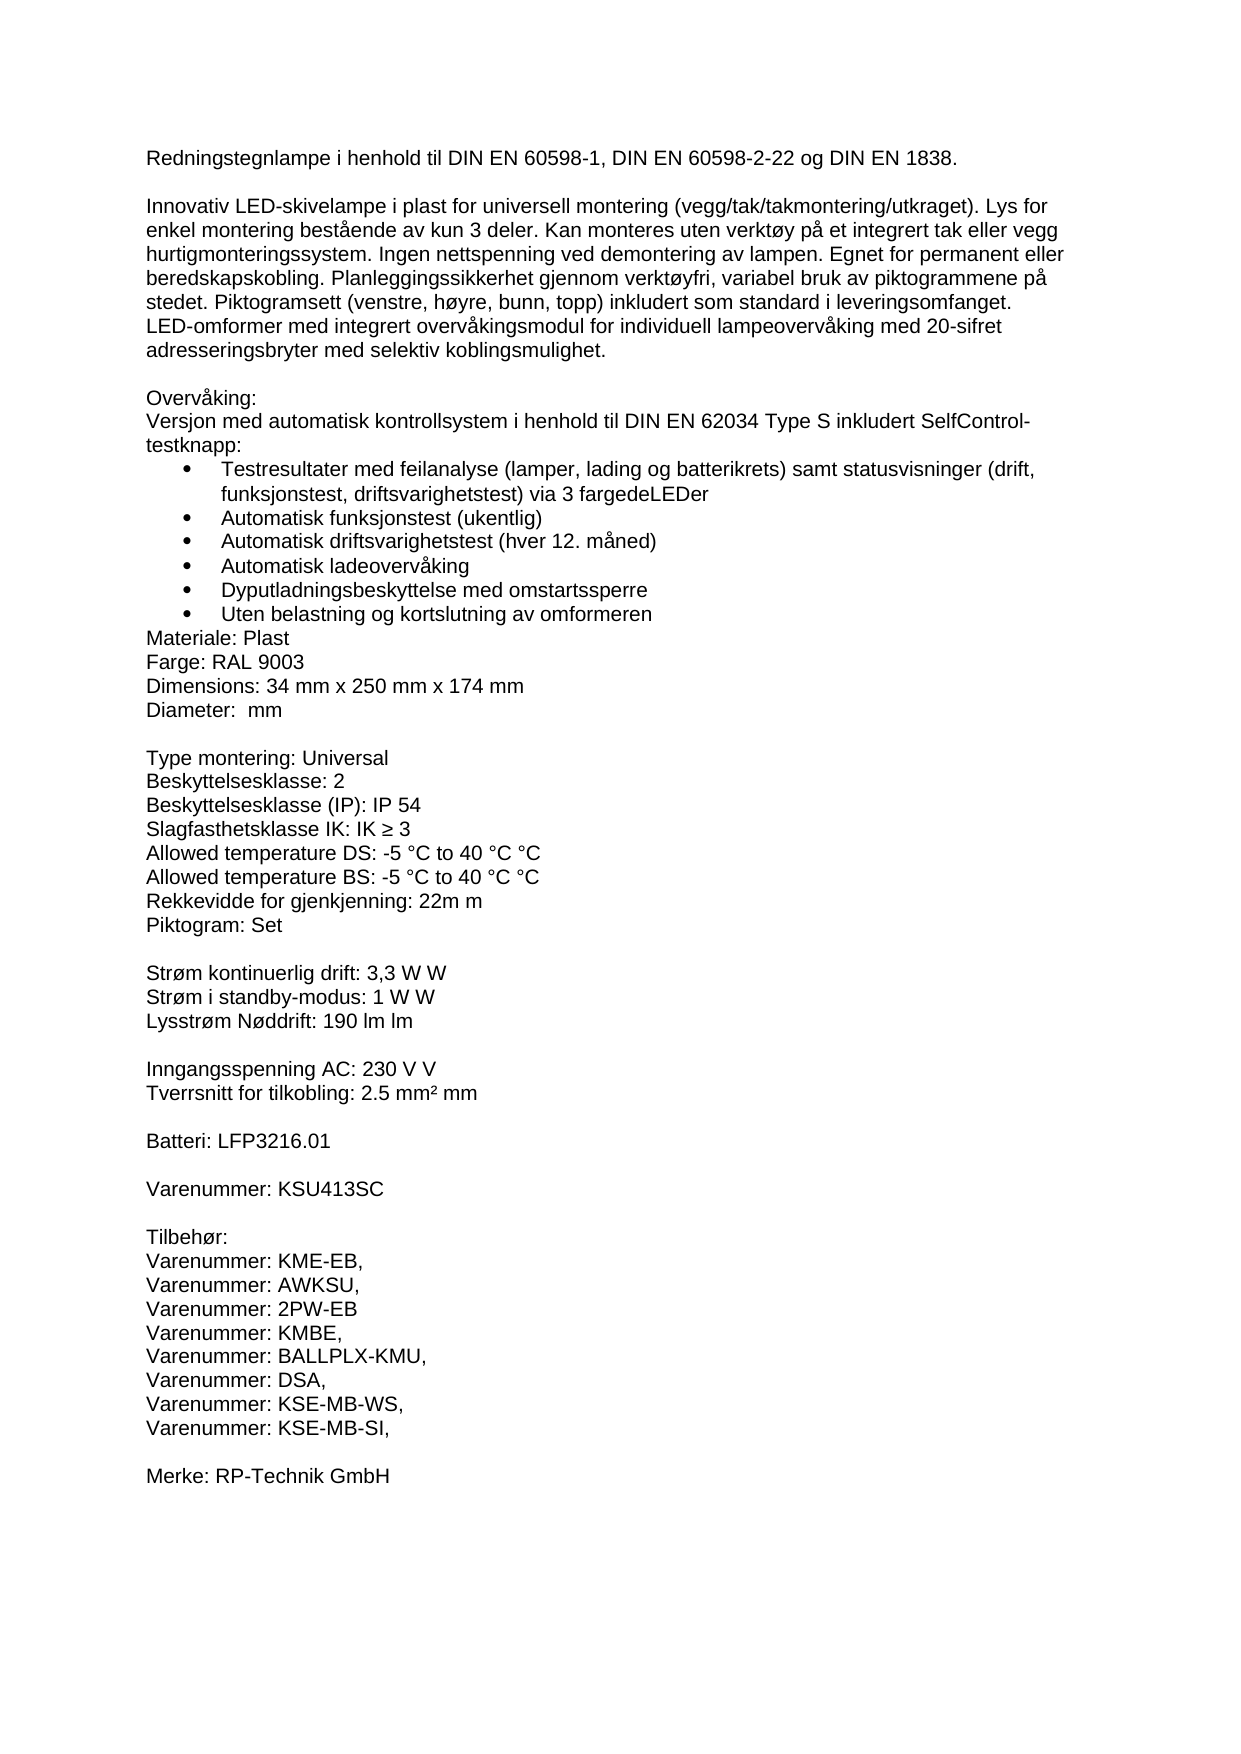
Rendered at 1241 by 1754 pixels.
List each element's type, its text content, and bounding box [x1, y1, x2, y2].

text Varenummer: DSA, [146, 1368, 1094, 1392]
text Diameter: mm [146, 697, 1094, 721]
text Batteri: LFP3216.01 [146, 1129, 1094, 1153]
text Allowed temperature BS: -5 °C to 40 °C °C [146, 865, 1094, 889]
text Farge: RAL 9003 [146, 649, 1094, 673]
list Dyputladningsbeskyttelse med omstartssperre [183, 577, 1094, 602]
text Strøm i standby-modus: 1 W W [146, 985, 1094, 1009]
text Strøm kontinuerlig drift: 3,3 W W [146, 961, 1094, 985]
text Varenummer: KME-EB, [146, 1248, 1094, 1272]
text Tverrsnitt for tilkobling: 2.5 mm² mm [146, 1081, 1094, 1105]
text Varenummer: KSU413SC [146, 1177, 1094, 1201]
text Merke: RP-Technik GmbH [146, 1464, 1094, 1488]
text Varenummer: KSE-MB-WS, [146, 1392, 1094, 1416]
text Tilbehør: [146, 1224, 1094, 1248]
text Varenummer: AWKSU, [146, 1272, 1094, 1296]
text Versjon med automatisk kontrollsystem i henhold til DIN EN 62034 Type S inkludert SelfControl-testknapp: [146, 409, 1094, 457]
text Varenummer: KSE-MB-SI, [146, 1416, 1094, 1440]
list Uten belastning og kortslutning av omformeren [183, 602, 1094, 626]
text Varenummer: BALLPLX-KMU, [146, 1344, 1094, 1368]
list Automatisk driftsvarighetstest (hver 12. måned) [183, 529, 1094, 553]
list Testresultater med feilanalyse (lamper, lading og batterikrets) samt statusvisninger (drift, funksjonstest, driftsvarighetstest) via 3 fargedeLEDer [183, 457, 1094, 505]
text Allowed temperature DS: -5 °C to 40 °C °C [146, 841, 1094, 865]
text Beskyttelsesklasse: 2 [146, 769, 1094, 793]
text Beskyttelsesklasse (IP): IP 54 [146, 793, 1094, 817]
text Overvåking: [146, 385, 1094, 409]
text Dimensions: 34 mm x 250 mm x 174 mm [146, 673, 1094, 697]
text Redningstegnlampe i henhold til DIN EN 60598-1, DIN EN 60598-2-22 og DIN EN 1838. Innovativ LED-skivelampe i plast for universell montering (vegg/tak/takmontering/utkraget). Lys for enkel montering bestående av kun 3 deler. Kan monteres uten verktøy på et integrert tak eller vegg hurtigmonteringssystem. Ingen nettspenning ved demontering av lampen. Egnet for permanent eller beredskapskobling. Planleggingssikkerhet gjennom verktøyfri, variabel bruk av piktogrammene på stedet. Piktogramsett (venstre, høyre, bunn, topp) inkludert som standard i leveringsomfanget. LED-omformer med integrert overvåkingsmodul for individuell lampeovervåking med 20-sifret adresseringsbryter med selektiv koblingsmulighet. [146, 146, 1094, 361]
list Automatisk ladeovervåking [183, 553, 1094, 577]
text Materiale: Plast [146, 626, 1094, 649]
text Slagfasthetsklasse IK: IK ≥ 3 [146, 817, 1094, 841]
text Type montering: Universal [146, 745, 1094, 769]
text Inngangsspenning AC: 230 V V [146, 1057, 1094, 1081]
list Automatisk funksjonstest (ukentlig) [183, 505, 1094, 529]
text Rekkevidde for gjenkjenning: 22m m [146, 889, 1094, 913]
text Varenummer: 2PW-EB [146, 1296, 1094, 1320]
text Varenummer: KMBE, [146, 1320, 1094, 1344]
text Lysstrøm Nøddrift: 190 lm lm [146, 1009, 1094, 1033]
text Piktogram: Set [146, 913, 1094, 937]
